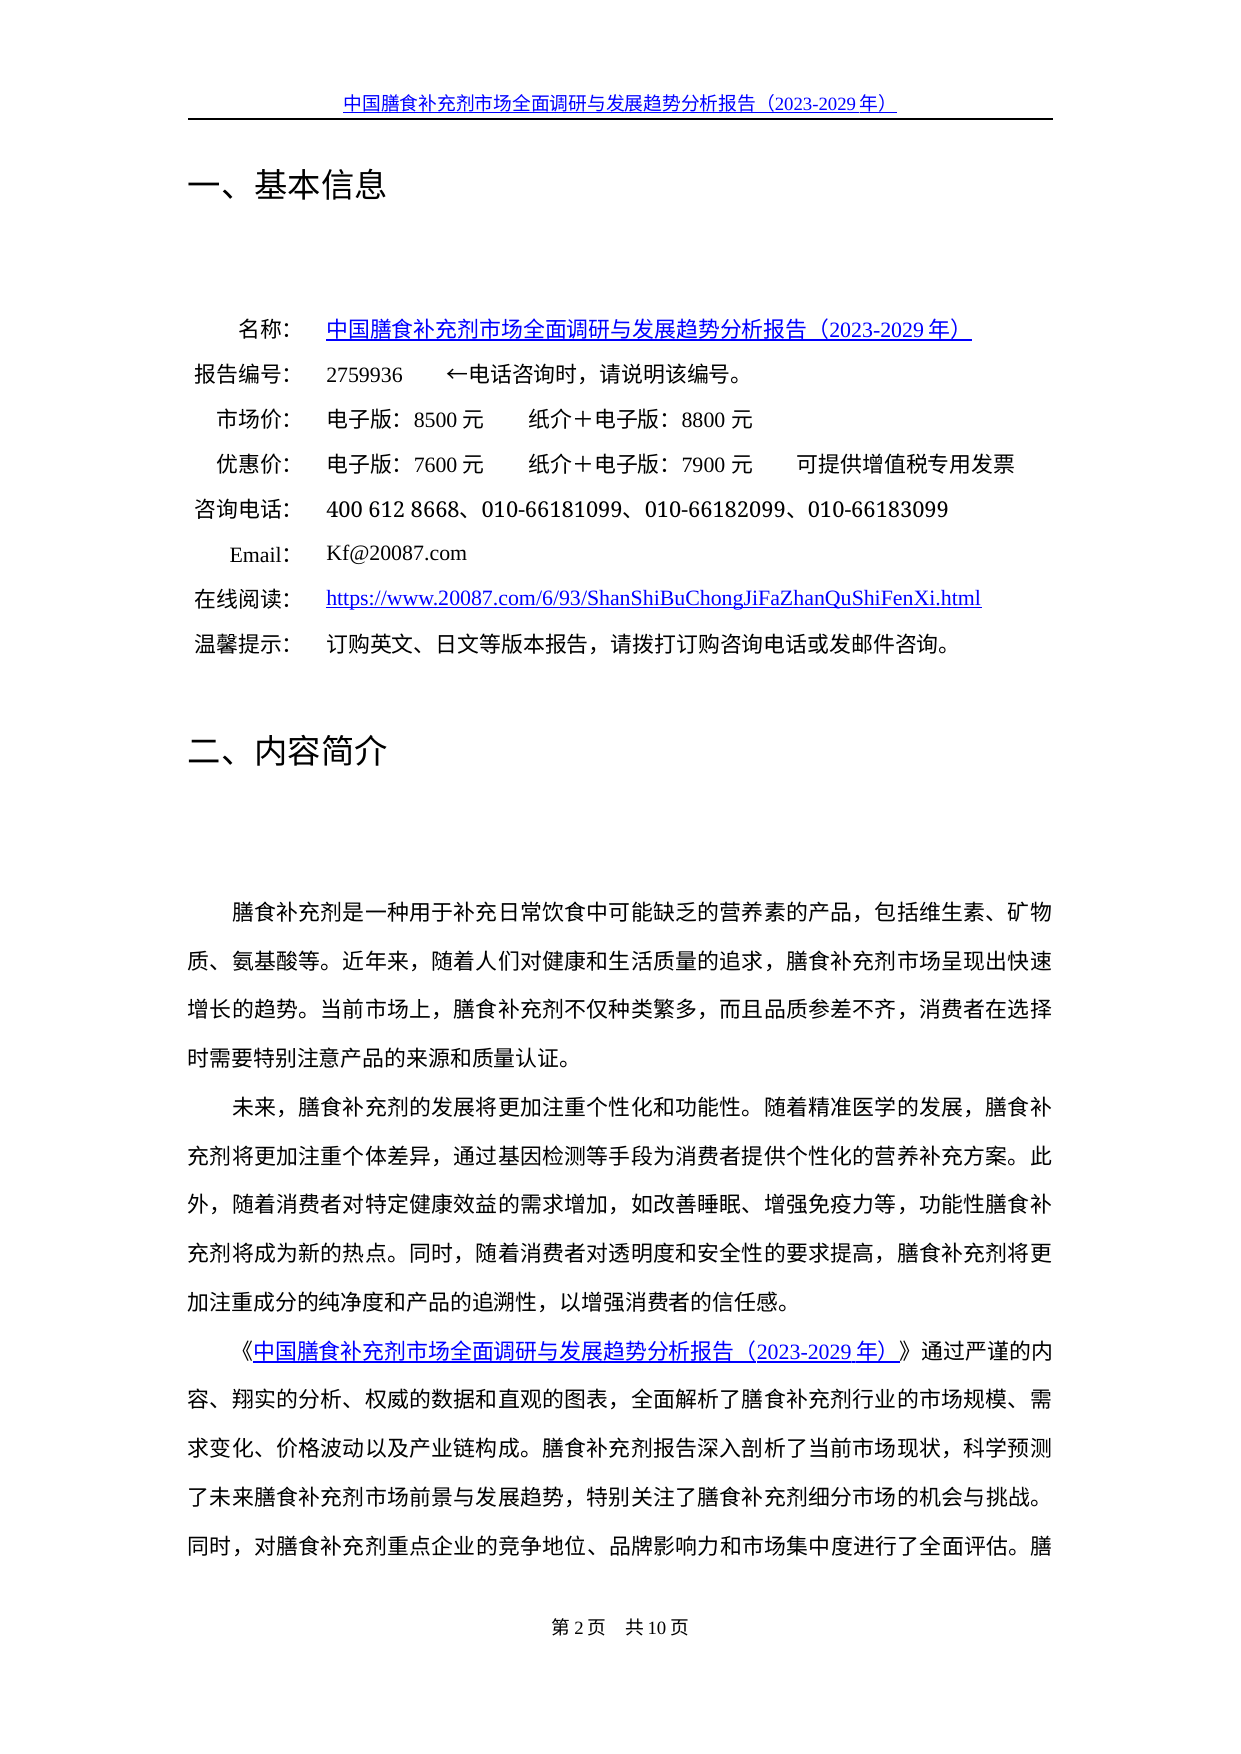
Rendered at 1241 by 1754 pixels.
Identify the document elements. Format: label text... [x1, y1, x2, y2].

table_cell 电子版：8500 元 纸介＋电子版：8800 元 [315, 402, 1073, 447]
title 一、基本信息 [187, 150, 1053, 215]
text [187, 894, 1053, 1561]
table_cell 2759936 ←电话咨询时，请说明该编号。 [315, 357, 1073, 402]
table_cell 电子版：7600 元 纸介＋电子版：7900 元 可提供增值税专用发票 [315, 447, 1073, 492]
table_header 名称： [167, 312, 315, 357]
table_header 中国膳食补充剂市场全面调研与发展趋势分析报告（2023-2029年） [315, 312, 1073, 357]
table_cell Kf@20087.com [315, 537, 1073, 582]
title 二、内容简介 [187, 717, 1053, 782]
table_cell 优惠价： [167, 447, 315, 492]
table_cell Email： [167, 537, 315, 582]
table_cell 报告编号： [167, 357, 315, 402]
table_cell 在线阅读： [167, 582, 315, 627]
table_cell 咨询电话： [167, 492, 315, 537]
table_cell 订购英文、日文等版本报告，请拨打订购咨询电话或发邮件咨询。 [315, 627, 1073, 672]
table_cell 温馨提示： [167, 627, 315, 672]
table_cell 400 612 8668、010-66181099、010-66182099、010-66183099 [315, 492, 1073, 537]
table_cell [315, 582, 1073, 627]
table_cell 市场价： [167, 402, 315, 447]
